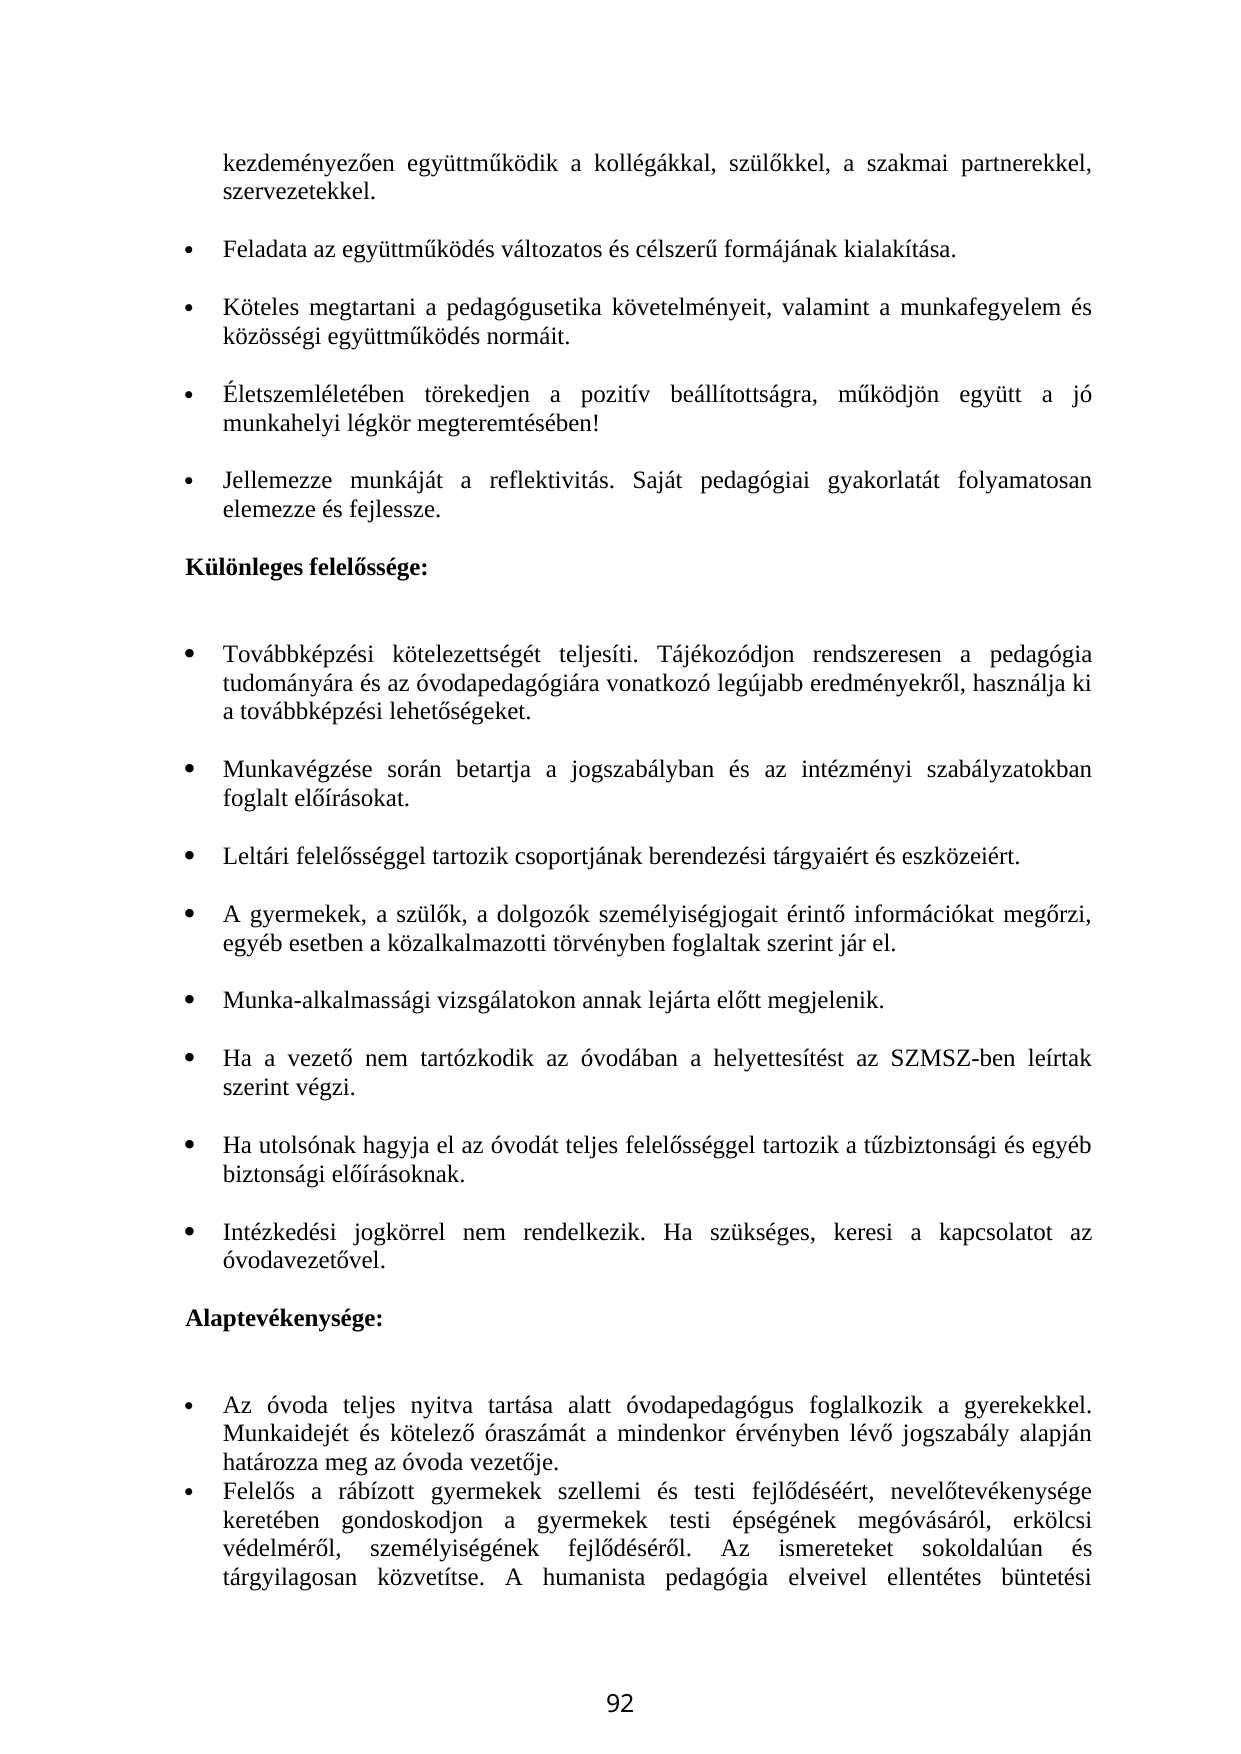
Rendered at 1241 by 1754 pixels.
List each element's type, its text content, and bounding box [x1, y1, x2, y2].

list Továbbképzési kötelezettségét teljesíti. Tájékozódjon rendszeresen a pedagógia tudományára és az óvodapedagógiára vonatkozó legújabb eredményekről, használja ki a továbbképzési lehetőségeket. [185, 639, 1093, 725]
list Köteles megtartani a pedagógusetika követelményeit, valamint a munkafegyelem és közösségi együttműködés normáit. [185, 292, 1093, 350]
text Különleges felelőssége: [148, 552, 1093, 581]
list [185, 148, 1093, 205]
list Munka-alkalmassági vizsgálatokon annak lejárta előtt megjelenik. [185, 986, 1093, 1014]
list A gyermekek, a szülők, a dolgozók személyiségjogait érintő információkat megőrzi, egyéb esetben a közalkalmazotti törvényben foglaltak szerint jár el. [185, 899, 1093, 956]
list Jellemezze munkáját a reflektivitás. Saját pedagógiai gyakorlatát folyamatosan elemezze és fejlessze. [185, 466, 1093, 523]
list Munkavégzése során betartja a jogszabályban és az intézményi szabályzatokban foglalt előírásokat. [185, 754, 1093, 812]
list Ha a vezető nem tartózkodik az óvodában a helyettesítést az SZMSZ-ben leírtak szerint végzi. [185, 1043, 1093, 1101]
list Intézkedési jogkörrel nem rendelkezik. Ha szükséges, keresi a kapcsolatot az óvodavezetővel. [185, 1217, 1093, 1274]
list Feladata az együttműködés változatos és célszerű formájának kialakítása. [185, 234, 1093, 263]
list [185, 1476, 1093, 1591]
list Az óvoda teljes nyitva tartása alatt óvodapedagógus foglalkozik a gyerekekkel. Munkaidejét és kötelező óraszámát a mindenkor érvényben lévő jogszabály alapján határozza meg az óvoda vezetője. [185, 1390, 1093, 1476]
list Életszemléletében törekedjen a pozitív beállítottságra, működjön együtt a jó munkahelyi légkör megteremtésében! [185, 379, 1093, 436]
text Alaptevékenysége: [148, 1303, 1093, 1332]
list Ha utolsónak hagyja el az óvodát teljes felelősséggel tartozik a tűzbiztonsági és egyéb biztonsági előírásoknak. [185, 1130, 1093, 1188]
list Leltári felelősséggel tartozik csoportjának berendezési tárgyaiért és eszközeiért. [185, 841, 1093, 870]
